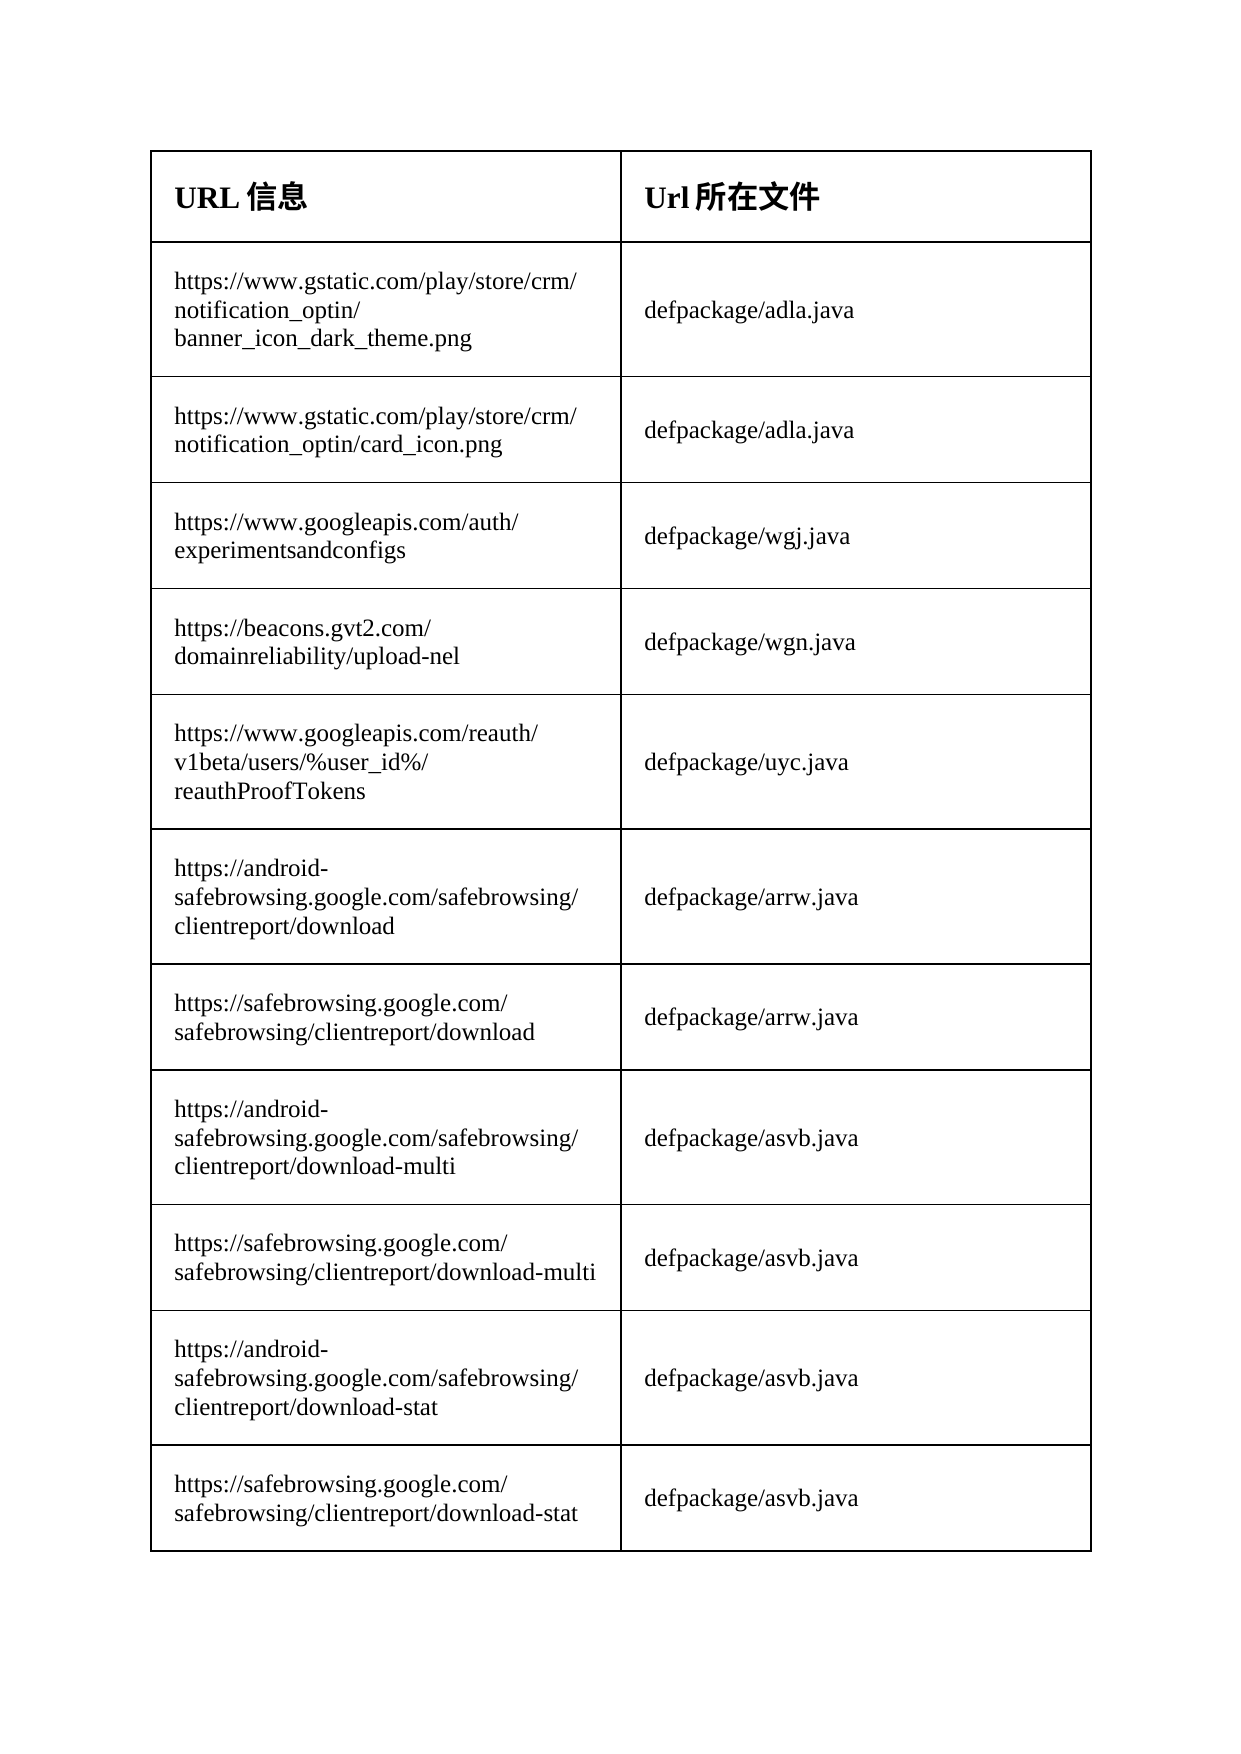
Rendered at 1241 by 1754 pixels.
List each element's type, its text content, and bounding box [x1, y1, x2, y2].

table_cell https://www.gstatic.com/play/store/crm/notification_optin/card_icon.png [152, 377, 620, 482]
table_header Url所在文件 [622, 152, 1090, 241]
table_cell defpackage/wgn.java [622, 589, 1090, 693]
table_cell https://safebrowsing.google.com/safebrowsing/clientreport/download-stat [152, 1446, 620, 1550]
table_cell https://www.googleapis.com/auth/experimentsandconfigs [152, 483, 620, 588]
table_cell https://beacons.gvt2.com/domainreliability/upload-nel [152, 589, 620, 693]
table_cell defpackage/arrw.java [622, 830, 1090, 963]
table_header URL信息 [152, 152, 620, 241]
table_cell defpackage/adla.java [622, 377, 1090, 482]
table_cell defpackage/asvb.java [622, 1071, 1090, 1203]
table_cell defpackage/wgj.java [622, 483, 1090, 588]
table_cell https://android-safebrowsing.google.com/safebrowsing/clientreport/download-multi [152, 1071, 620, 1203]
table_cell defpackage/asvb.java [622, 1446, 1090, 1550]
table_cell https://android-safebrowsing.google.com/safebrowsing/clientreport/download [152, 830, 620, 963]
table_cell defpackage/arrw.java [622, 965, 1090, 1069]
table_cell defpackage/asvb.java [622, 1311, 1090, 1444]
table_cell defpackage/uyc.java [622, 695, 1090, 828]
table_cell https://android-safebrowsing.google.com/safebrowsing/clientreport/download-stat [152, 1311, 620, 1444]
table_cell defpackage/asvb.java [622, 1205, 1090, 1309]
table_cell https://www.gstatic.com/play/store/crm/notification_optin/banner_icon_dark_theme.png [152, 243, 620, 376]
table_cell https://safebrowsing.google.com/safebrowsing/clientreport/download [152, 965, 620, 1069]
table_cell defpackage/adla.java [622, 243, 1090, 376]
table_cell https://www.googleapis.com/reauth/v1beta/users/%user_id%/reauthProofTokens [152, 695, 620, 828]
table_cell https://safebrowsing.google.com/safebrowsing/clientreport/download-multi [152, 1205, 620, 1309]
